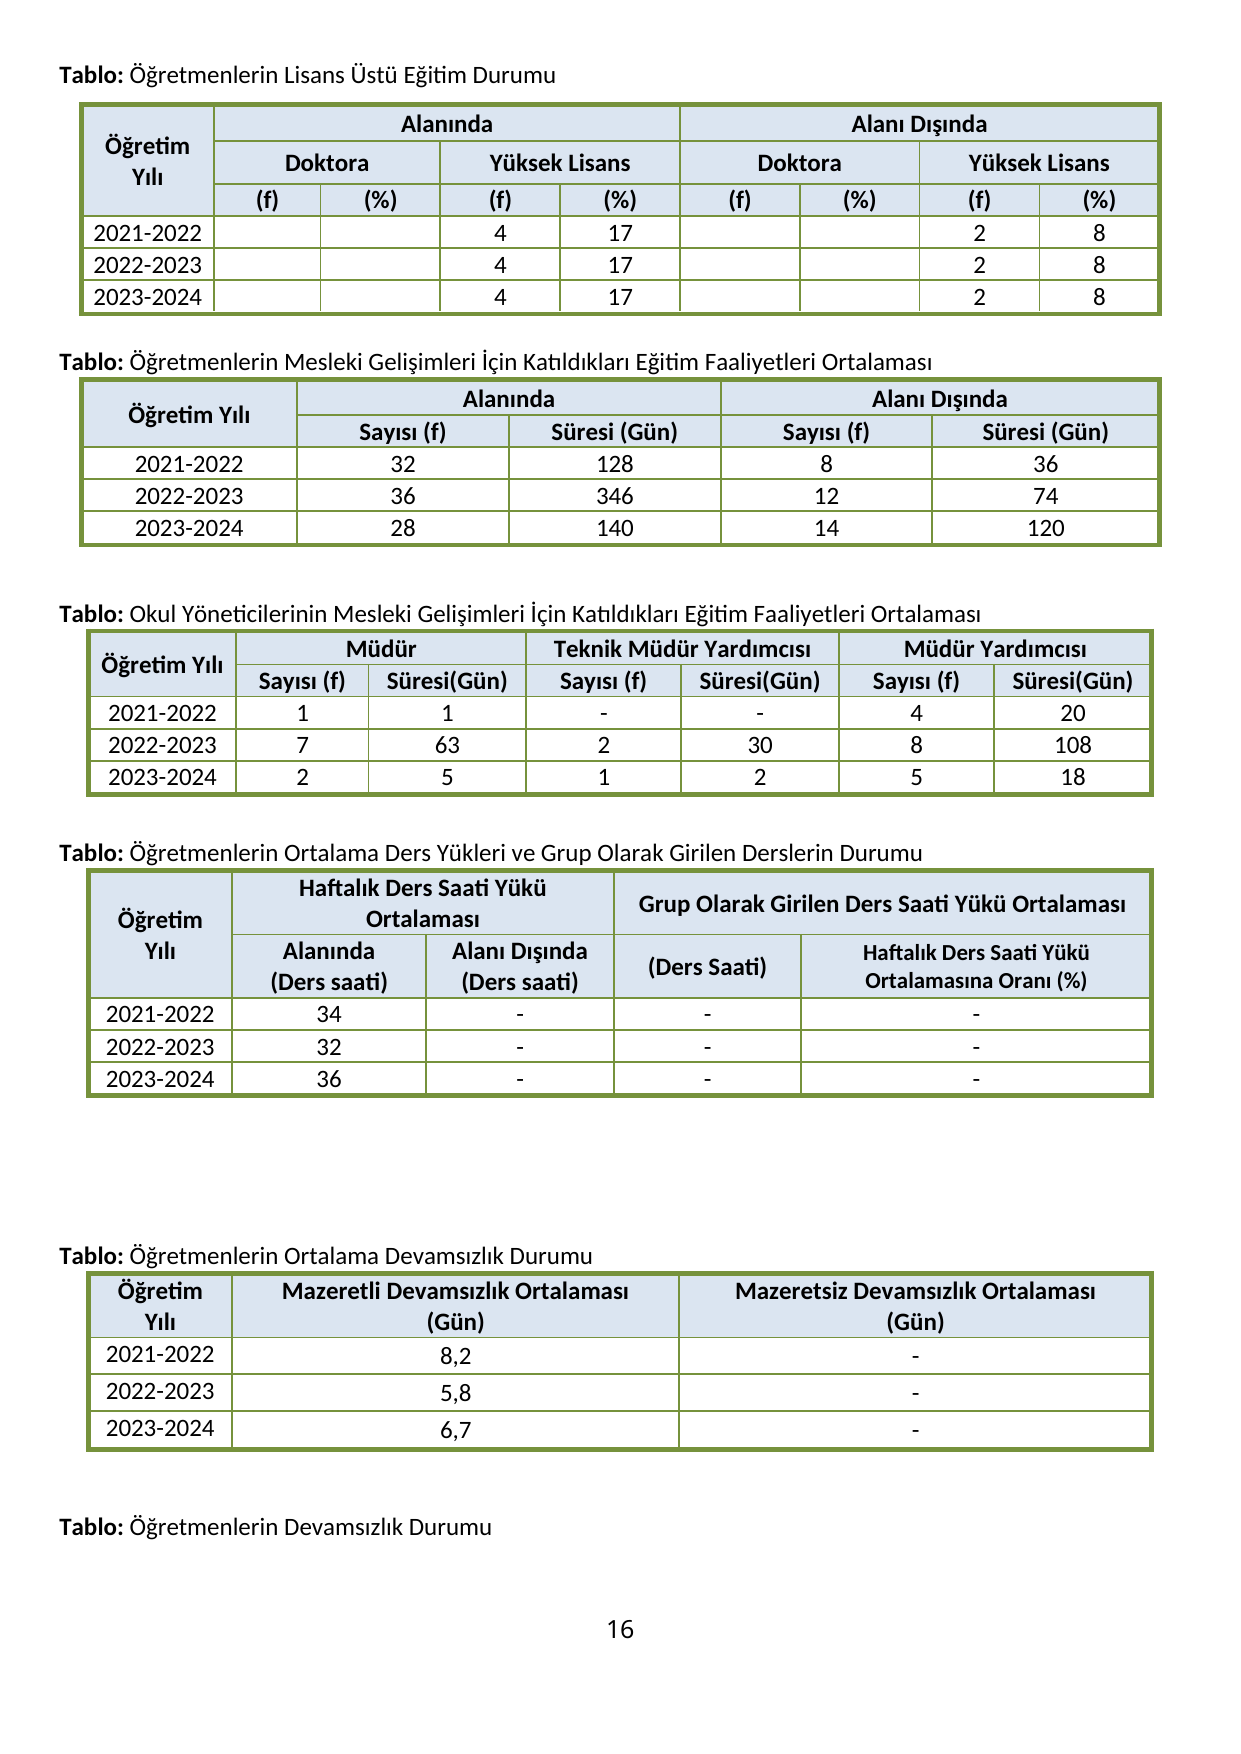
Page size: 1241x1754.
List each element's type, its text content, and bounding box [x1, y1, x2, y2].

table_cell [215, 217, 320, 247]
table_cell Doktora [215, 142, 439, 183]
table_cell 2022-2023 [91, 1375, 231, 1410]
table_cell - [427, 1063, 613, 1093]
table_cell 120 [933, 512, 1157, 542]
table_cell - [802, 999, 1149, 1029]
table_cell - [427, 1031, 613, 1061]
table_header Alanı Dışında [722, 382, 1157, 414]
table_cell 4 [840, 697, 993, 728]
table_header Müdür [237, 633, 525, 664]
table_cell 30 [682, 730, 838, 760]
table_cell (f) [441, 185, 559, 215]
table_cell 2021-2022 [84, 448, 296, 478]
table_cell [681, 281, 799, 311]
table_cell Süresi(Gün) [369, 665, 525, 696]
table_cell [215, 249, 320, 279]
table_cell Sayısı (f) [722, 416, 931, 446]
table_cell 2021-2022 [91, 999, 231, 1029]
table_cell 2 [527, 730, 680, 760]
table_cell 5 [369, 762, 525, 792]
table_cell 2022-2023 [91, 1031, 231, 1061]
table_cell 2 [237, 762, 368, 792]
table_cell - [615, 1063, 800, 1093]
table_cell 4 [441, 217, 559, 247]
table_cell Süresi (Gün) [933, 416, 1157, 446]
text Tablo: Öğretmenlerin Ortalama Ders Yükleri ve Grup Olarak Girilen Derslerin Durumu [59, 837, 1181, 868]
table_cell 2022-2023 [84, 249, 213, 279]
table_cell 4 [441, 249, 559, 279]
table_cell 2023-2024 [91, 1412, 231, 1447]
table_cell [321, 217, 439, 247]
table_cell (%) [561, 185, 679, 215]
text Tablo: Öğretmenlerin Devamsızlık Durumu [59, 1512, 1181, 1542]
table_header Öğretim Yılı [84, 107, 213, 215]
table_header Grup Olarak Girilen Ders Saati Yükü Ortalaması [615, 873, 1149, 934]
table_header Alanı Dışında [681, 107, 1157, 140]
table_cell 18 [995, 762, 1149, 792]
table_cell 2 [920, 281, 1039, 311]
table_cell 6,7 [233, 1412, 678, 1447]
table_cell 63 [369, 730, 525, 760]
table_cell 8 [722, 448, 931, 478]
table_cell 2023-2024 [91, 1063, 231, 1093]
table_cell Süresi(Gün) [682, 665, 838, 696]
text Tablo: Öğretmenlerin Lisans Üstü Eğitim Durumu [59, 59, 1181, 89]
table_cell 2021-2022 [84, 217, 213, 247]
table_cell 1 [369, 697, 525, 728]
table_cell Haftalık Ders Saati Yükü Ortalamasına Oranı (%) [802, 935, 1149, 997]
table_cell 7 [237, 730, 368, 760]
table_cell 32 [233, 1031, 425, 1061]
table_header Haftalık Ders Saati Yükü Ortalaması [233, 873, 613, 934]
table_header Mazeretli Devamsızlık Ortalaması (Gün) [233, 1276, 678, 1337]
table_cell 36 [933, 448, 1157, 478]
table_cell 2022-2023 [84, 480, 296, 510]
table_cell 1 [237, 697, 368, 728]
table_cell - [427, 999, 613, 1029]
text Tablo: Öğretmenlerin Ortalama Devamsızlık Durumu [59, 1240, 1181, 1271]
table_cell - [682, 697, 838, 728]
table_cell 17 [561, 281, 679, 311]
table_header Öğretim Yılı [91, 873, 231, 997]
table_cell 140 [510, 512, 720, 542]
table_cell [321, 249, 439, 279]
table_cell Yüksek Lisans [920, 142, 1157, 183]
table_cell 8,2 [233, 1338, 678, 1373]
table_cell - [615, 1031, 800, 1061]
table_cell - [680, 1412, 1149, 1447]
table_cell 36 [298, 480, 508, 510]
table_cell - [527, 697, 680, 728]
table_cell [801, 249, 919, 279]
table_cell 8 [840, 730, 993, 760]
table_header Müdür Yardımcısı [840, 633, 1149, 664]
table_cell Sayısı (f) [298, 416, 508, 446]
table_cell 20 [995, 697, 1149, 728]
table_cell [215, 281, 320, 311]
table_cell 17 [561, 217, 679, 247]
table_cell Alanı Dışında (Ders saati) [427, 935, 613, 997]
table_cell Alanında (Ders saati) [233, 935, 425, 997]
table_cell 5,8 [233, 1375, 678, 1410]
table_cell [801, 281, 919, 311]
table_cell 2023-2024 [91, 762, 235, 792]
table_cell 17 [561, 249, 679, 279]
table_cell 2 [920, 217, 1039, 247]
text Tablo: Okul Yöneticilerinin Mesleki Gelişimleri İçin Katıldıkları Eğitim Faaliyetleri Ortalaması [59, 598, 1181, 628]
table_header Mazeretsiz Devamsızlık Ortalaması (Gün) [680, 1276, 1149, 1337]
table_header Alanında [298, 382, 720, 414]
table_cell (f) [681, 185, 799, 215]
table_cell 2023-2024 [84, 281, 213, 311]
table_cell - [802, 1031, 1149, 1061]
table_header Öğretim Yılı [91, 1276, 231, 1337]
table_cell 128 [510, 448, 720, 478]
table_cell - [680, 1375, 1149, 1410]
table_cell 108 [995, 730, 1149, 760]
table_header Öğretim Yılı [91, 633, 235, 696]
table_cell - [802, 1063, 1149, 1093]
table_cell Sayısı (f) [527, 665, 680, 696]
table_cell Sayısı (f) [840, 665, 993, 696]
table_cell 346 [510, 480, 720, 510]
table_cell Süresi(Gün) [995, 665, 1149, 696]
table_cell 28 [298, 512, 508, 542]
table_cell 2023-2024 [84, 512, 296, 542]
table_cell (f) [215, 185, 320, 215]
table_cell 2 [920, 249, 1039, 279]
table_cell - [615, 999, 800, 1029]
table_cell 8 [1040, 249, 1157, 279]
table_cell 2021-2022 [91, 697, 235, 728]
table_cell 1 [527, 762, 680, 792]
table_header Teknik Müdür Yardımcısı [527, 633, 838, 664]
table_cell 5 [840, 762, 993, 792]
table_cell [321, 281, 439, 311]
table_cell 12 [722, 480, 931, 510]
table_cell Süresi (Gün) [510, 416, 720, 446]
table_cell 4 [441, 281, 559, 311]
table_header Alanında [215, 107, 679, 140]
table_cell (f) [920, 185, 1039, 215]
table_cell [681, 217, 799, 247]
table_header Öğretim Yılı [84, 382, 296, 446]
table_cell Doktora [681, 142, 919, 183]
table_cell [801, 217, 919, 247]
table_cell 8 [1040, 217, 1157, 247]
table_cell (%) [1040, 185, 1157, 215]
table_cell Yüksek Lisans [441, 142, 679, 183]
table_cell 74 [933, 480, 1157, 510]
table_cell (Ders Saati) [615, 935, 800, 997]
table_cell 2 [682, 762, 838, 792]
table_cell Sayısı (f) [237, 665, 368, 696]
table_cell (%) [801, 185, 919, 215]
table_cell - [680, 1338, 1149, 1373]
table_cell 34 [233, 999, 425, 1029]
text Tablo: Öğretmenlerin Mesleki Gelişimleri İçin Katıldıkları Eğitim Faaliyetleri Ortalaması [59, 347, 1181, 377]
table_cell 32 [298, 448, 508, 478]
table_cell 8 [1040, 281, 1157, 311]
table_cell 14 [722, 512, 931, 542]
table_cell 2022-2023 [91, 730, 235, 760]
table_cell (%) [321, 185, 439, 215]
table_cell 36 [233, 1063, 425, 1093]
table_cell 2021-2022 [91, 1338, 231, 1373]
table_cell [681, 249, 799, 279]
